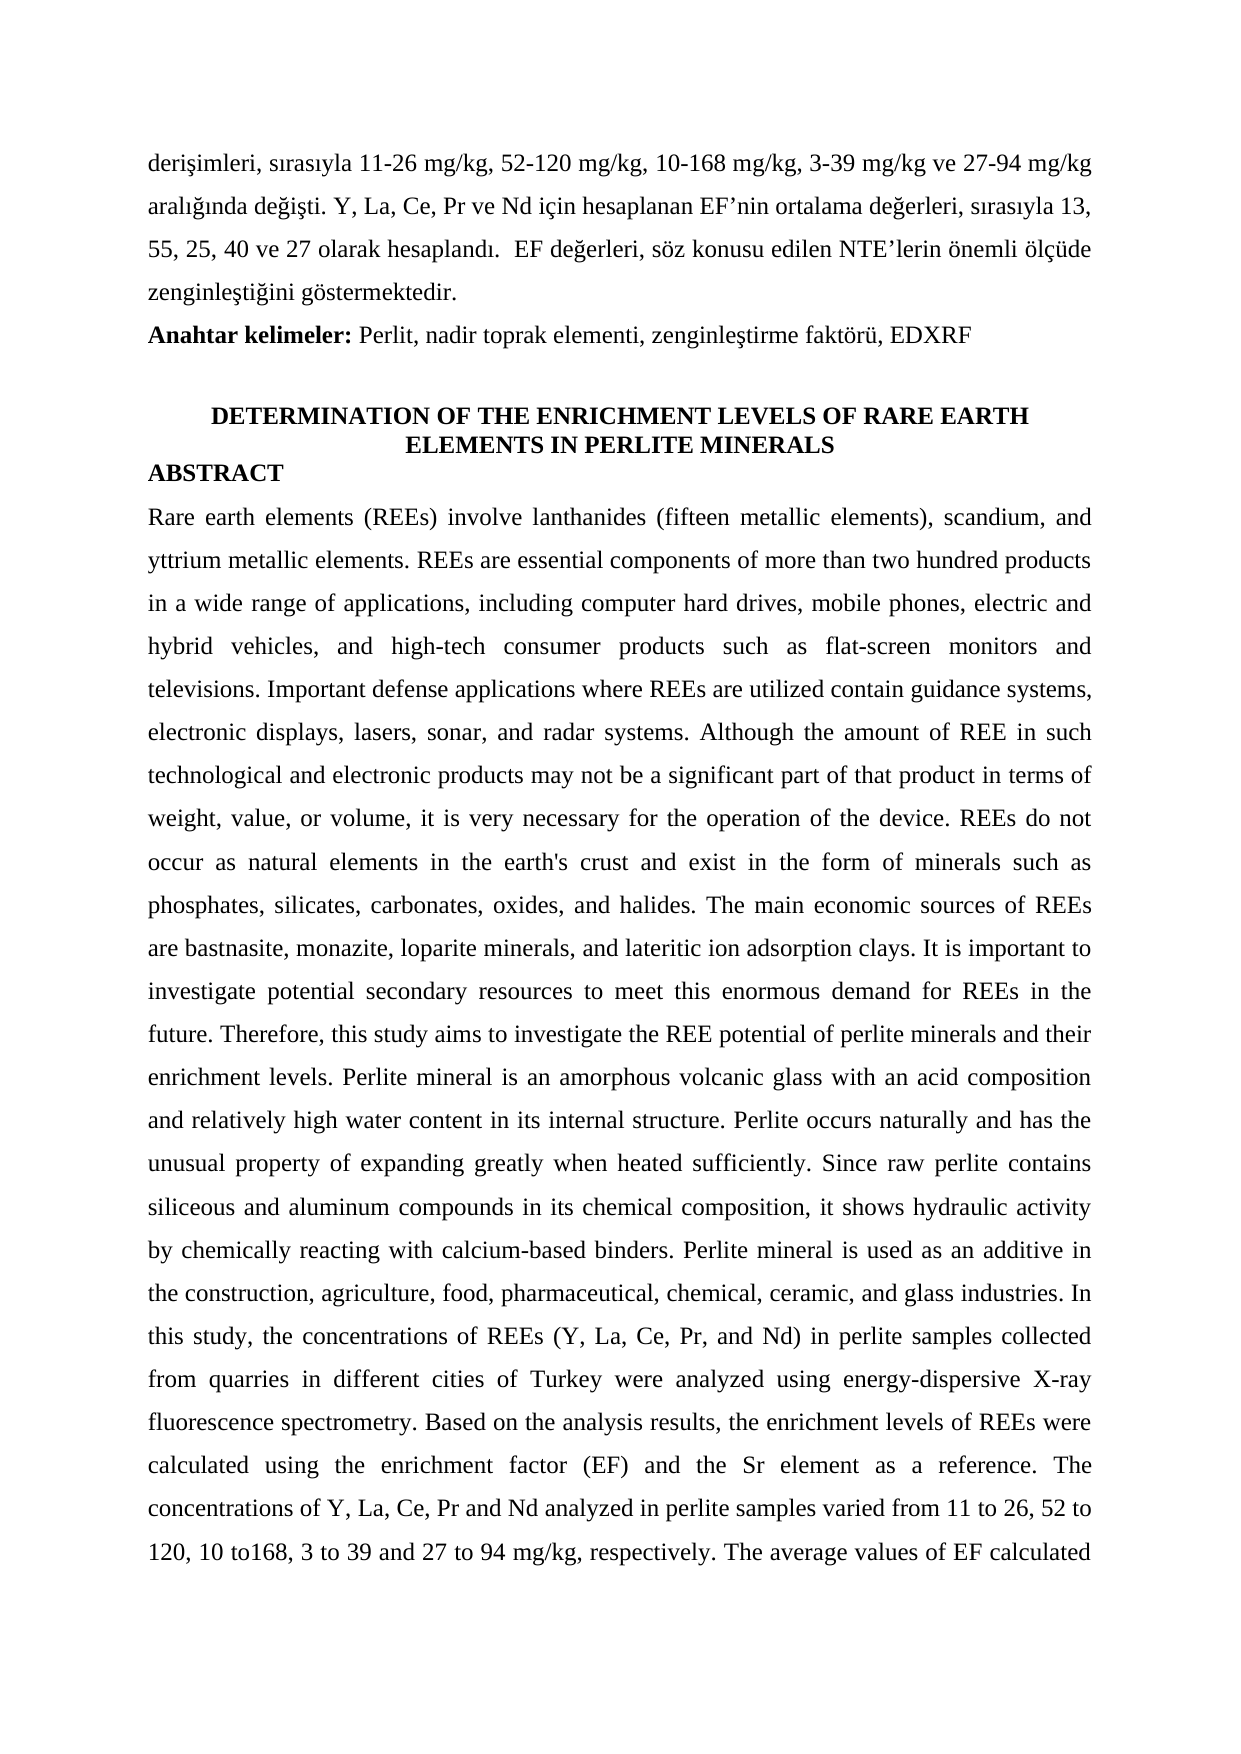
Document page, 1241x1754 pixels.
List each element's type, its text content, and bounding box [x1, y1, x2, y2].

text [148, 148, 1093, 306]
text Anahtar kelimeler: Perlit, nadir toprak elementi, zenginleştirme faktörü, EDXRF [148, 320, 1093, 349]
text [148, 502, 1093, 1565]
text DETERMINATION OF THE ENRICHMENT LEVELS OF RARE EARTH ELEMENTS IN PERLITE MINERALS [148, 401, 1093, 458]
text ABSTRACT [148, 458, 1093, 487]
